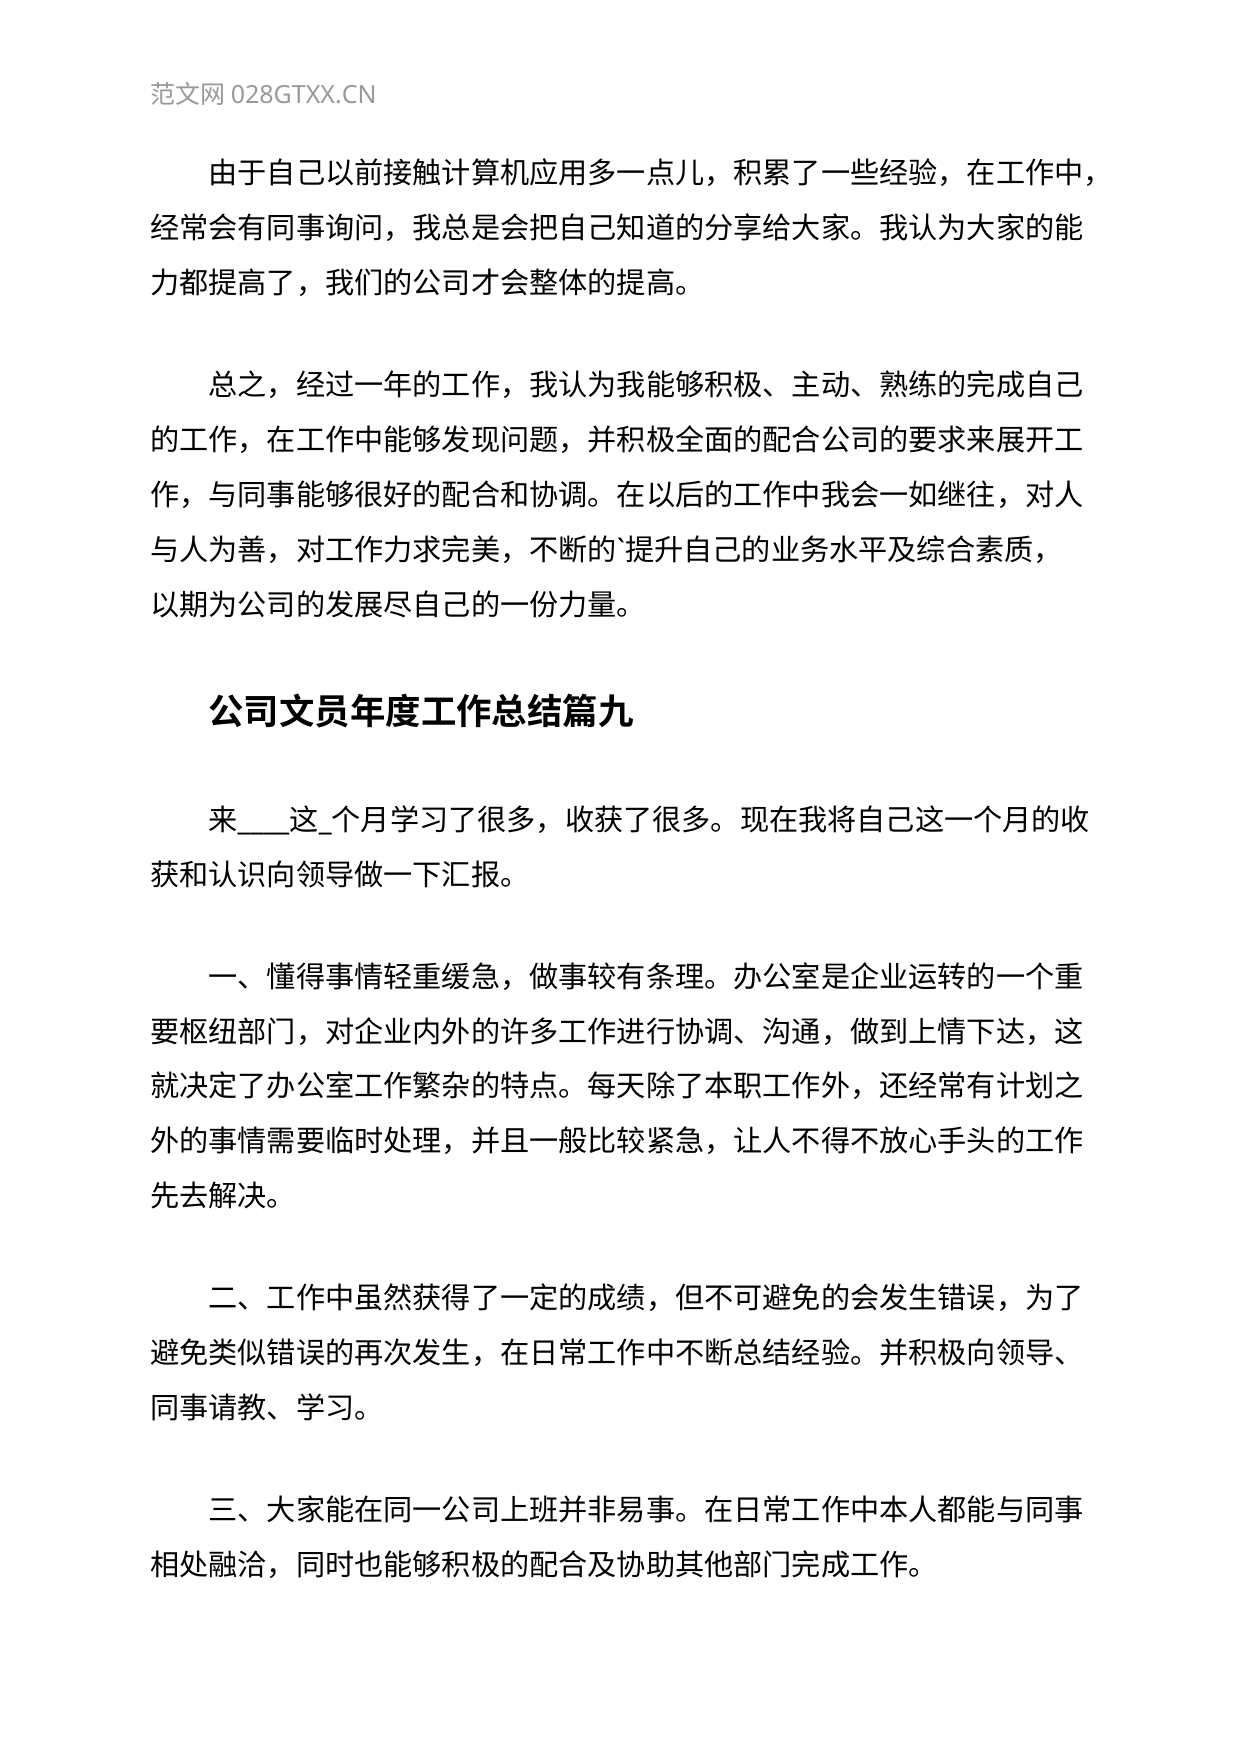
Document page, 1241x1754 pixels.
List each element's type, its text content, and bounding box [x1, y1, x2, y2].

text 总之，经过一年的工作，我认为我能够积极、主动、熟练的完成自己的工作，在工作中能够发现问题，并积极全面的配合公司的要求来展开工作，与同事能够很好的配合和协调。在以后的工作中我会一如继往，对人与人为善，对工作力求完美，不断的`提升自己的业务水平及综合素质，以期为公司的发展尽自己的一份力量。 [150, 362, 1090, 623]
text 来____这_个月学习了很多，收获了很多。现在我将自己这一个月的收获和认识向领导做一下汇报。 [150, 796, 1090, 894]
text 公司文员年度工作总结篇九 [150, 683, 1090, 734]
text 三、大家能在同一公司上班并非易事。在日常工作中本人都能与同事相处融洽，同时也能够积极的配合及协助其他部门完成工作。 [150, 1486, 1090, 1583]
text 一、懂得事情轻重缓急，做事较有条理。办公室是企业运转的一个重要枢纽部门，对企业内外的许多工作进行协调、沟通，做到上情下达，这就决定了办公室工作繁杂的特点。每天除了本职工作外，还经常有计划之外的事情需要临时处理，并且一般比较紧急，让人不得不放心手头的工作先去解决。 [150, 953, 1090, 1215]
text 由于自己以前接触计算机应用多一点儿，积累了一些经验，在工作中，经常会有同事询问，我总是会把自己知道的分享给大家。我认为大家的能力都提高了，我们的公司才会整体的提高。 [150, 150, 1090, 302]
text 二、工作中虽然获得了一定的成绩，但不可避免的会发生错误，为了避免类似错误的再次发生，在日常工作中不断总结经验。并积极向领导、同事请教、学习。 [150, 1274, 1090, 1427]
